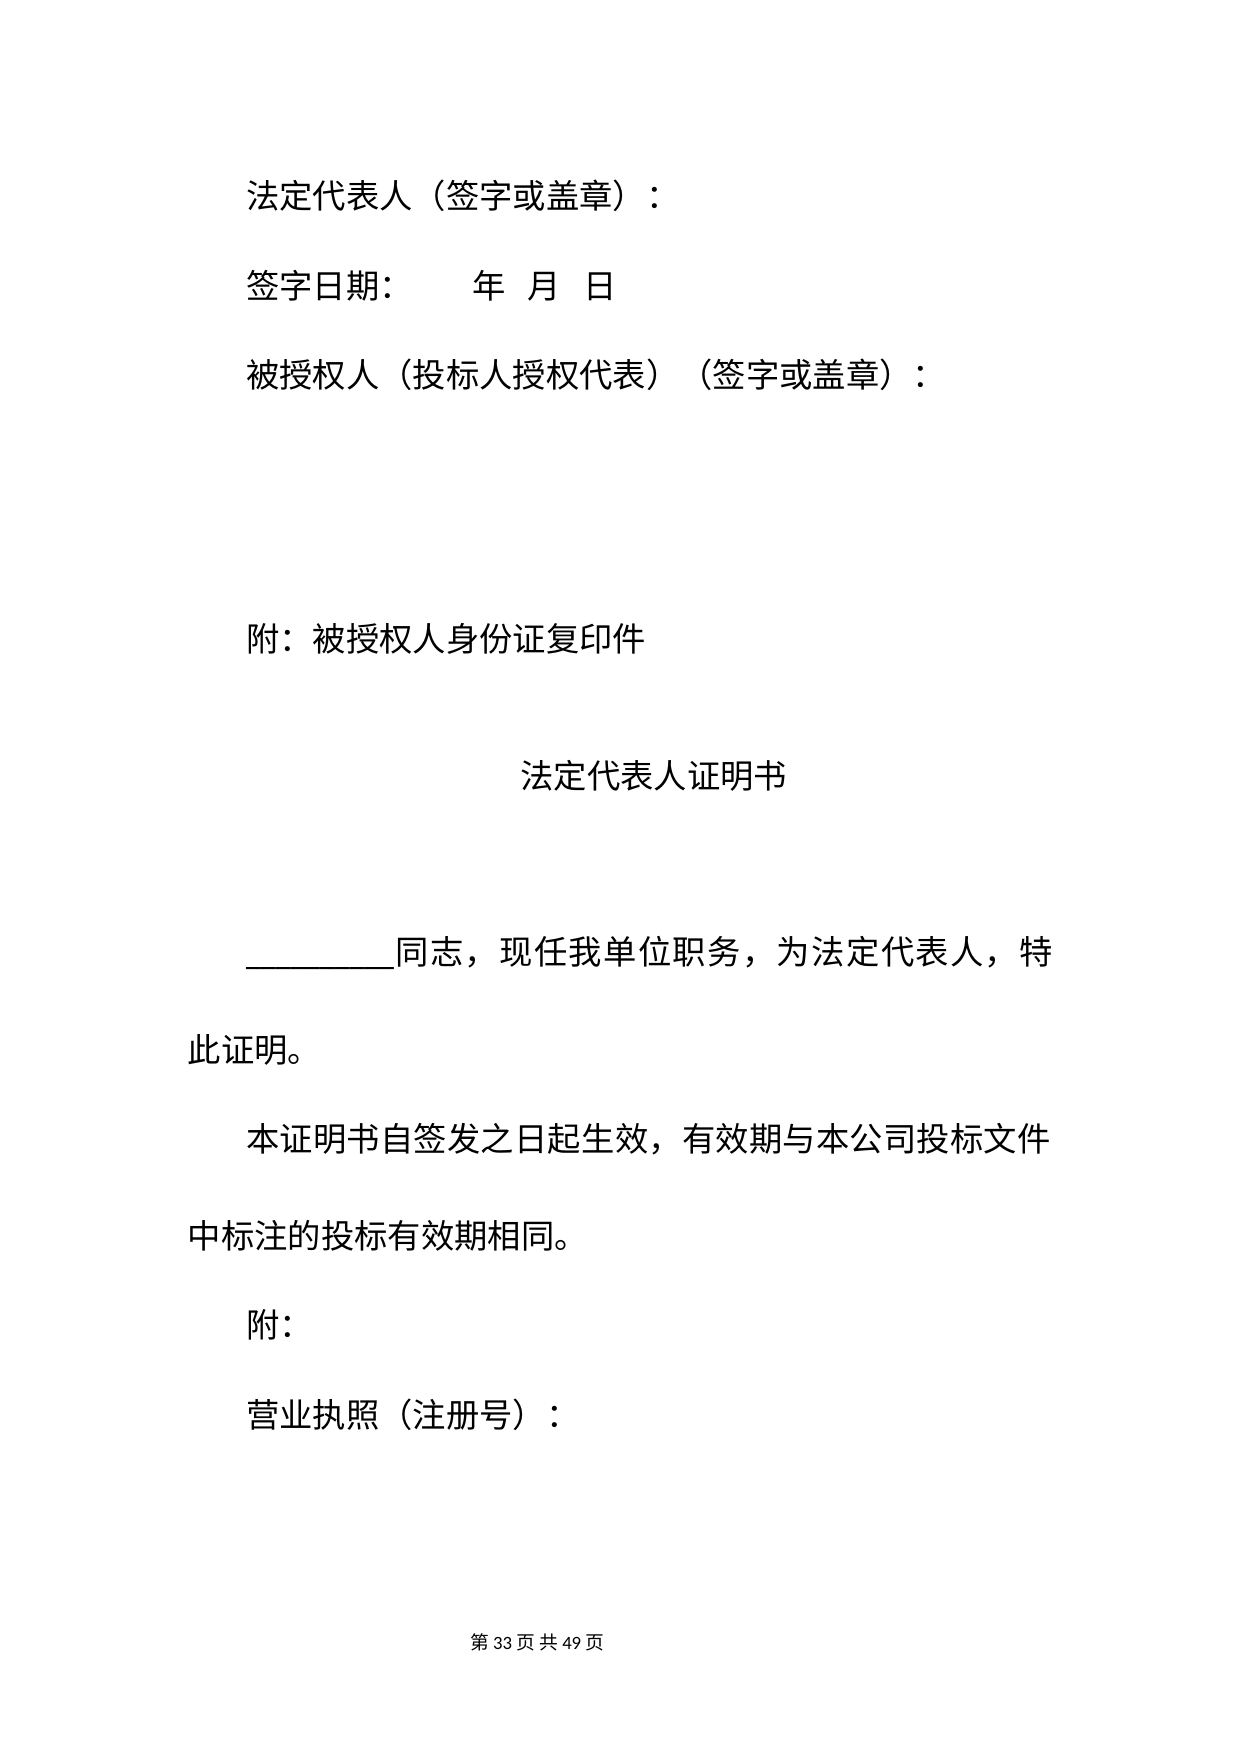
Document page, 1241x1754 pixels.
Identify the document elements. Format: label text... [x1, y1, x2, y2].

text 营业执照（注册号）： [187, 1380, 1053, 1445]
text 法定代表人证明书 [187, 741, 1053, 806]
text 签字日期： 年 月 日 [187, 251, 1053, 316]
text 附：被授权人身份证复印件 [187, 604, 1053, 669]
text 被授权人（投标人授权代表）（签字或盖章）： [187, 340, 1053, 405]
text 附： [187, 1291, 1053, 1356]
text 法定代表人（签字或盖章）： [187, 162, 1053, 227]
text __________同志，现任我单位职务，为法定代表人，特此证明。 [187, 918, 1053, 1080]
text 本证明书自签发之日起生效，有效期与本公司投标文件中标注的投标有效期相同。 [187, 1104, 1053, 1267]
